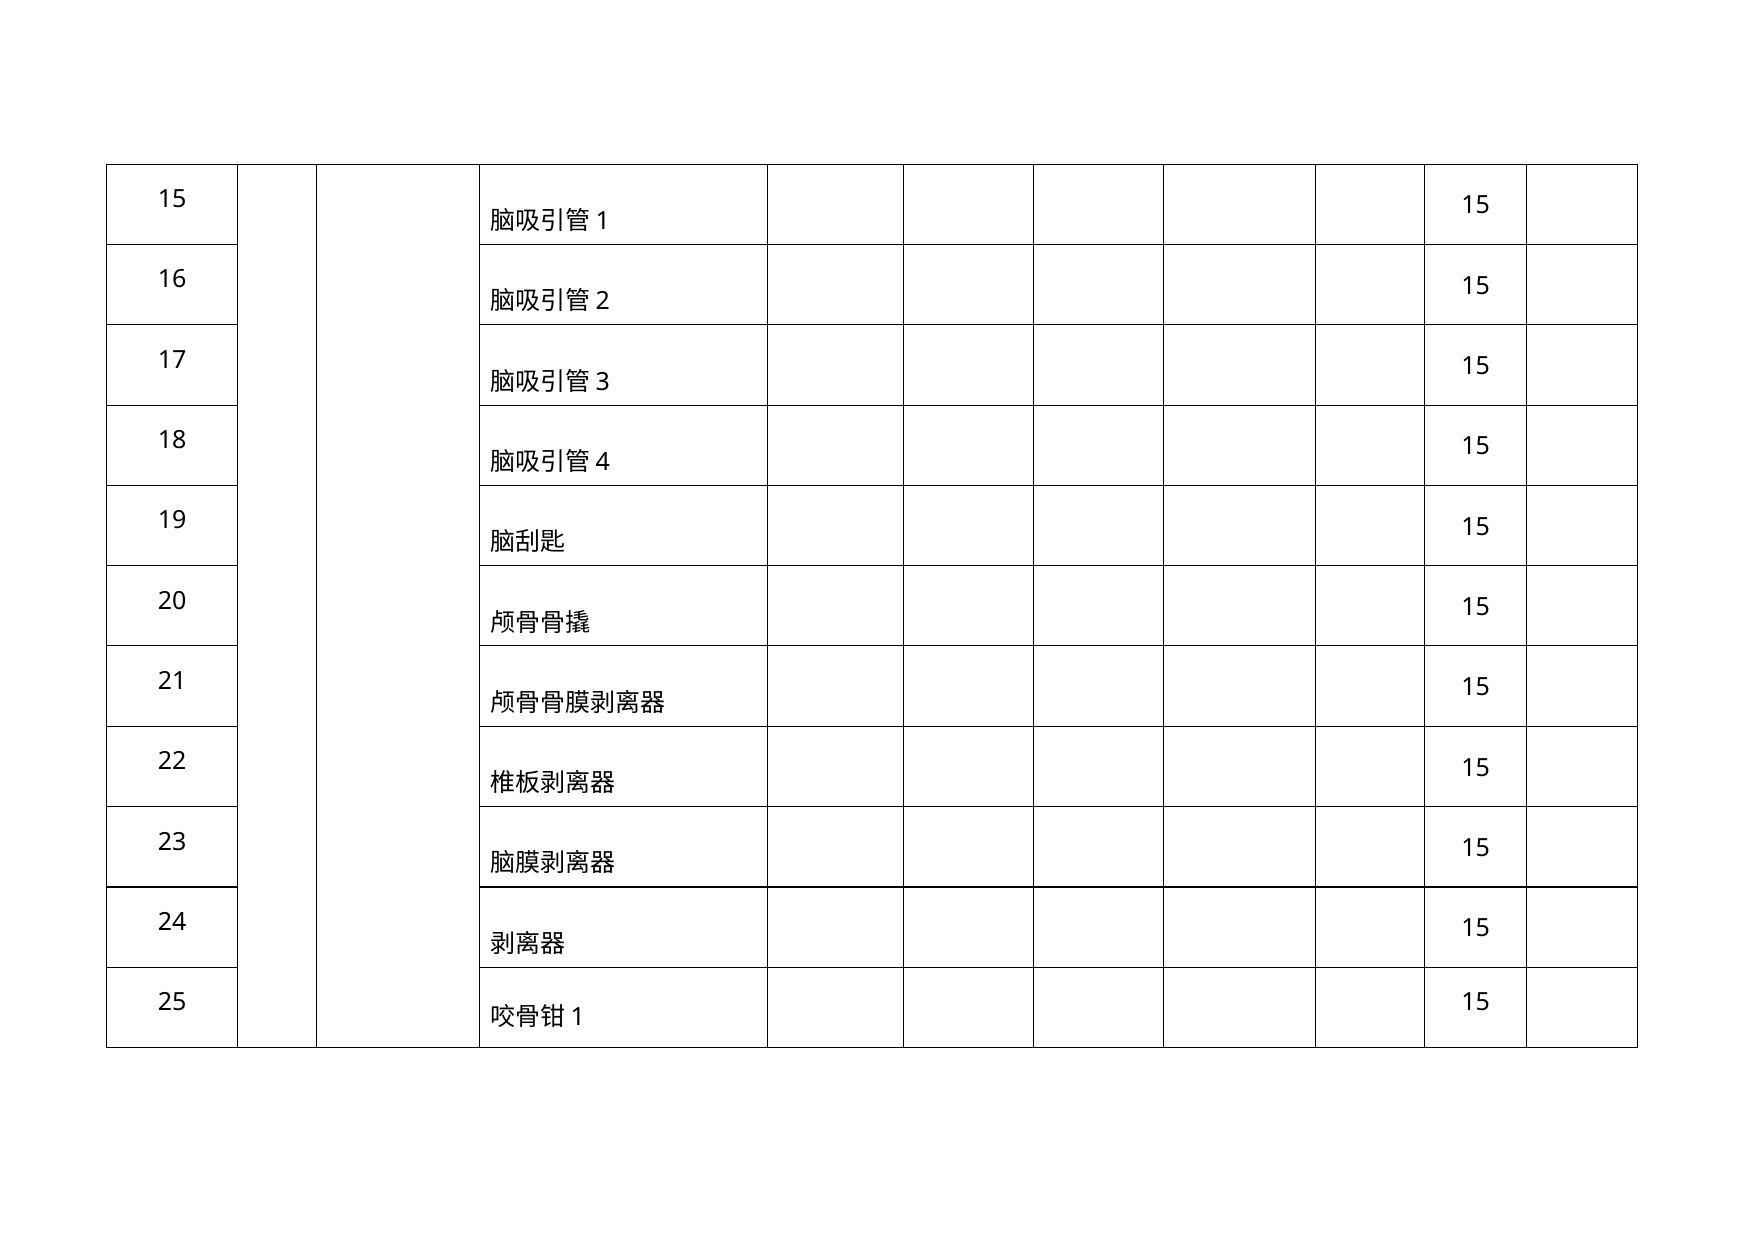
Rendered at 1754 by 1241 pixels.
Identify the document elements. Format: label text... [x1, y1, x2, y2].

table_cell [1164, 486, 1315, 565]
table_cell [1527, 646, 1637, 726]
table_cell [768, 165, 903, 244]
table_cell [904, 566, 1033, 645]
table_cell [1164, 807, 1315, 886]
table_cell [1527, 406, 1637, 485]
table_cell 24 [107, 888, 237, 967]
table_cell [904, 325, 1033, 404]
table_cell 脑吸引管1 [480, 165, 767, 244]
table_cell 18 [107, 406, 237, 485]
table_cell [1316, 807, 1424, 886]
table_cell [1034, 486, 1163, 565]
table_cell [1527, 727, 1637, 806]
table_cell 15 [1425, 968, 1526, 1047]
table_cell 20 [107, 566, 237, 645]
table_cell [1316, 325, 1424, 404]
table_cell 15 [1425, 566, 1526, 645]
table_cell 15 [1425, 325, 1526, 404]
table_cell [904, 727, 1033, 806]
table_cell [1527, 165, 1637, 244]
table_cell 15 [1425, 486, 1526, 565]
table_cell [1164, 245, 1315, 324]
table_cell 19 [107, 486, 237, 565]
table_cell 脑刮匙 [480, 486, 767, 565]
table_cell 25 [107, 968, 237, 1047]
table_cell 脑吸引管3 [480, 325, 767, 404]
table_cell 颅骨骨撬 [480, 566, 767, 645]
table_cell [1034, 165, 1163, 244]
table_cell [768, 406, 903, 485]
table_cell [1316, 727, 1424, 806]
table_cell 脑吸引管2 [480, 245, 767, 324]
table_cell [1527, 245, 1637, 324]
table_cell [1034, 807, 1163, 886]
table_cell [1527, 888, 1637, 967]
table_cell [768, 245, 903, 324]
table_cell [1034, 968, 1163, 1047]
table_cell [1164, 406, 1315, 485]
table_cell 23 [107, 807, 237, 886]
table_cell 脑膜剥离器 [480, 807, 767, 886]
table_cell [904, 406, 1033, 485]
table_cell [768, 486, 903, 565]
table_cell [1527, 807, 1637, 886]
table_cell [1164, 646, 1315, 726]
table_cell 15 [1425, 245, 1526, 324]
table_cell [1316, 566, 1424, 645]
table_cell [1316, 646, 1424, 726]
table_cell 15 [107, 165, 237, 244]
table_cell [1164, 968, 1315, 1047]
table_cell 17 [107, 325, 237, 404]
table_cell 16 [107, 245, 237, 324]
table_cell [1034, 646, 1163, 726]
table_cell 15 [1425, 888, 1526, 967]
table_cell [1316, 486, 1424, 565]
table_cell [1034, 406, 1163, 485]
table_cell 15 [1425, 807, 1526, 886]
table_cell [768, 325, 903, 404]
table_cell 脑吸引管4 [480, 406, 767, 485]
table_cell [904, 165, 1033, 244]
table_cell [768, 968, 903, 1047]
table_cell [904, 807, 1033, 886]
table_cell [904, 888, 1033, 967]
table_cell [1316, 165, 1424, 244]
table_cell [1527, 968, 1637, 1047]
table_cell 15 [1425, 646, 1526, 726]
table_cell [1164, 566, 1315, 645]
table_cell 咬骨钳1 [480, 968, 767, 1047]
table_cell 颅骨骨膜剥离器 [480, 646, 767, 726]
table_cell [1034, 245, 1163, 324]
table_cell [1527, 566, 1637, 645]
table_cell 剥离器 [480, 888, 767, 967]
table_cell 22 [107, 727, 237, 806]
table_cell [904, 968, 1033, 1047]
table_cell 椎板剥离器 [480, 727, 767, 806]
table_cell [768, 807, 903, 886]
table_cell [1164, 325, 1315, 404]
table_cell [1316, 245, 1424, 324]
table_cell [768, 566, 903, 645]
table_cell 15 [1425, 165, 1526, 244]
table_cell [904, 486, 1033, 565]
table_cell [768, 646, 903, 726]
table_cell [1164, 727, 1315, 806]
table_cell [1164, 165, 1315, 244]
table_cell [1316, 406, 1424, 485]
table_cell [1034, 888, 1163, 967]
table_cell [1034, 566, 1163, 645]
table_cell [768, 727, 903, 806]
table_cell [904, 245, 1033, 324]
table_cell [768, 888, 903, 967]
table_cell [1316, 968, 1424, 1047]
table_cell 15 [1425, 727, 1526, 806]
table_cell [1034, 325, 1163, 404]
table_cell [1164, 888, 1315, 967]
table_cell [1527, 325, 1637, 404]
table_cell [1034, 727, 1163, 806]
table_cell [904, 646, 1033, 726]
table_cell 15 [1425, 406, 1526, 485]
table_cell [1527, 486, 1637, 565]
table_cell 21 [107, 646, 237, 726]
table_cell [1316, 888, 1424, 967]
